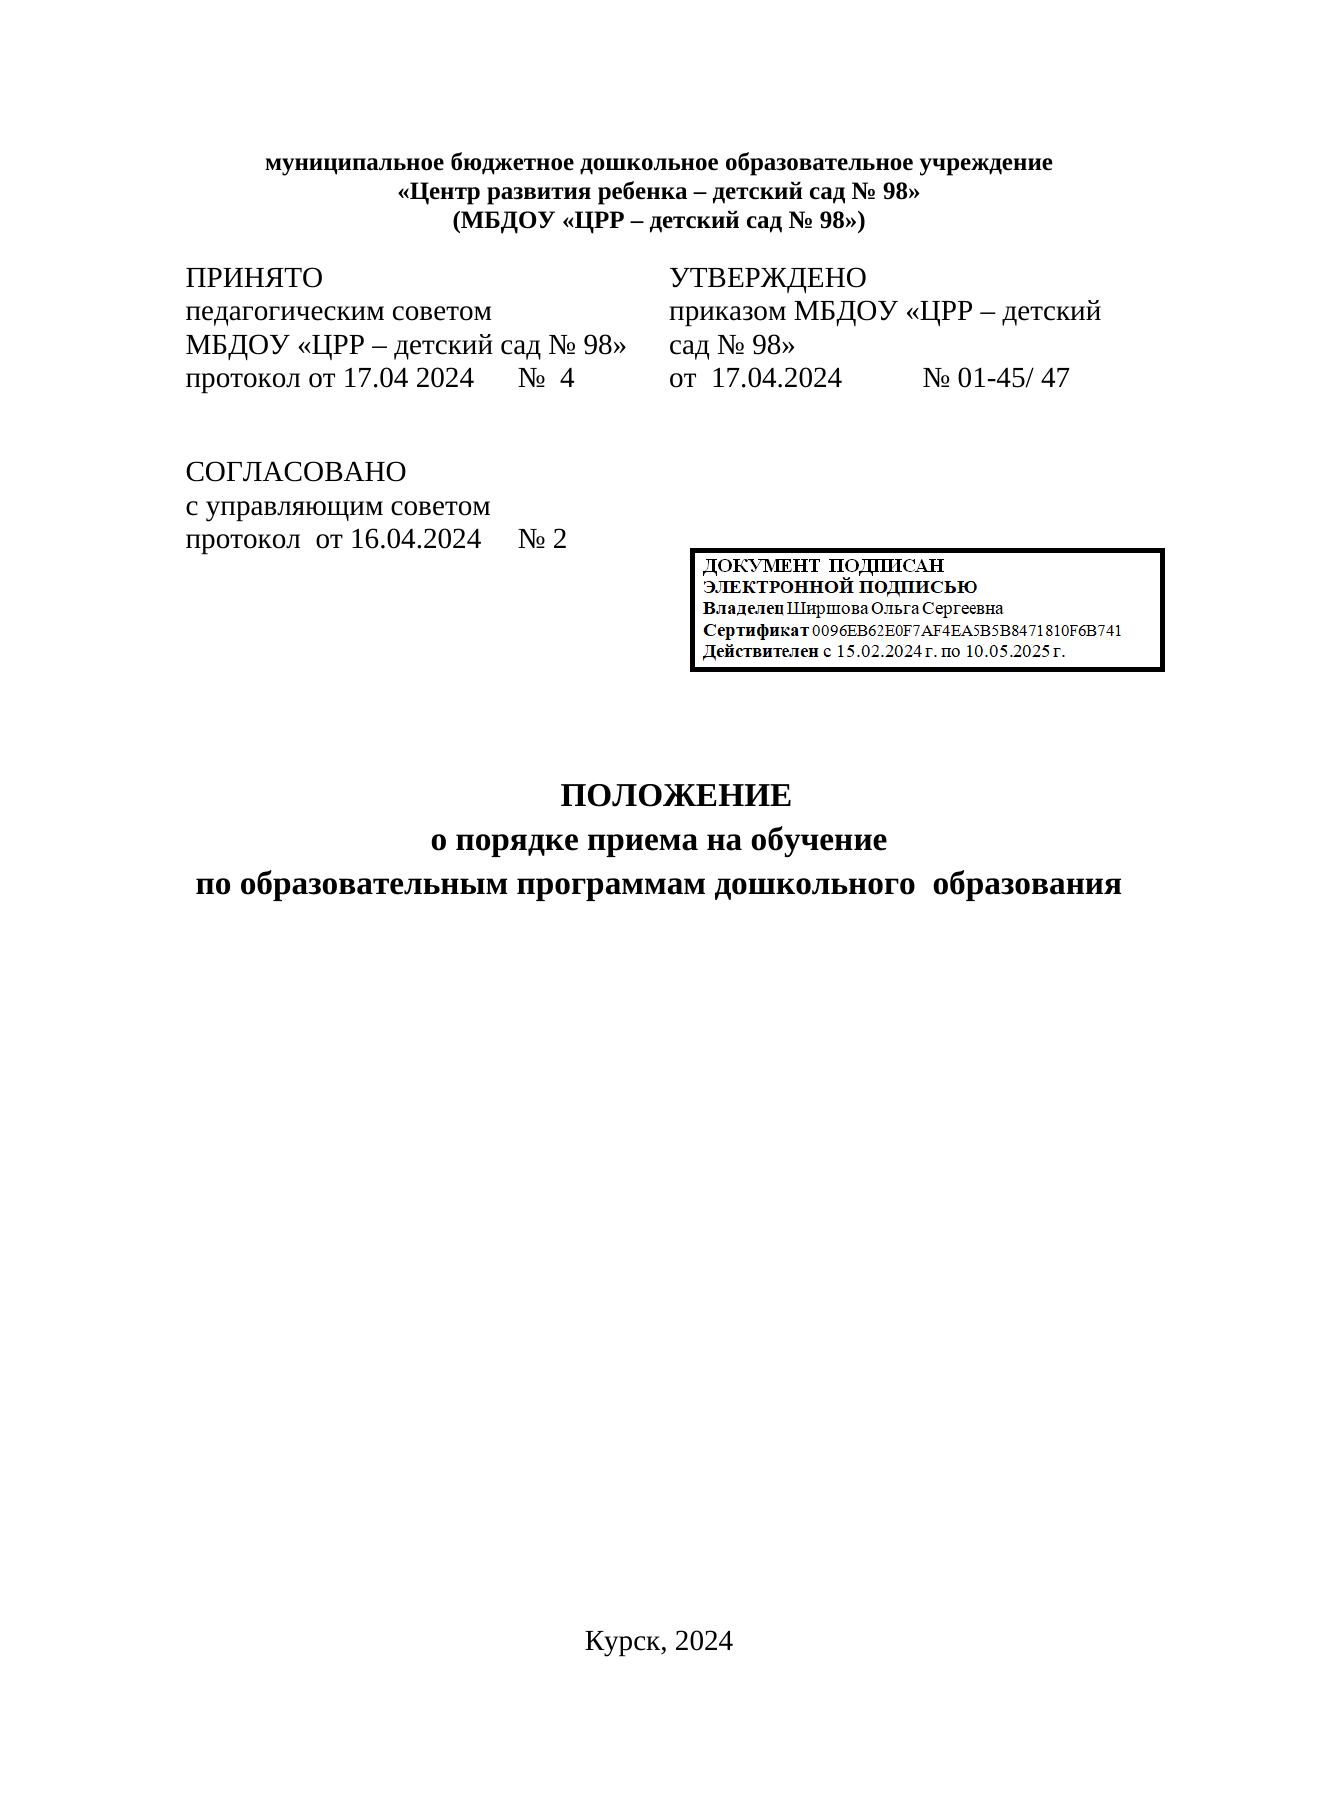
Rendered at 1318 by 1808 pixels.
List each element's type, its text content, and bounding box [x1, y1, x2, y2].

text о порядке приема на обучение [185, 819, 1132, 857]
text протокол от 16.04.2024 № 2 [185, 521, 1132, 555]
table_header УТВЕРЖДЕНО приказом МБДОУ «ЦРР – детский сад № 98» от 17.04.2024 № 01-45/ 47 [658, 260, 1143, 428]
text (МБДОУ «ЦРР – детский сад № 98») [185, 205, 1132, 234]
picture [687, 546, 1167, 675]
text «Центр развития ребенка – детский сад № 98» [185, 176, 1132, 205]
table_header ПРИНЯТО педагогическим советом МБДОУ «ЦРР – детский сад № 98» протокол от 17.04 2024 № 4 [174, 260, 658, 428]
text по образовательным программам дошкольного образования [185, 863, 1132, 902]
text с управляющим советом [185, 488, 1132, 521]
text Курск, 2024 [185, 1623, 1132, 1656]
text СОГЛАСОВАНО [185, 454, 1132, 488]
text муниципальное бюджетное дошкольное образовательное учреждение [185, 147, 1132, 176]
text ПОЛОЖЕНИЕ [185, 775, 1132, 813]
